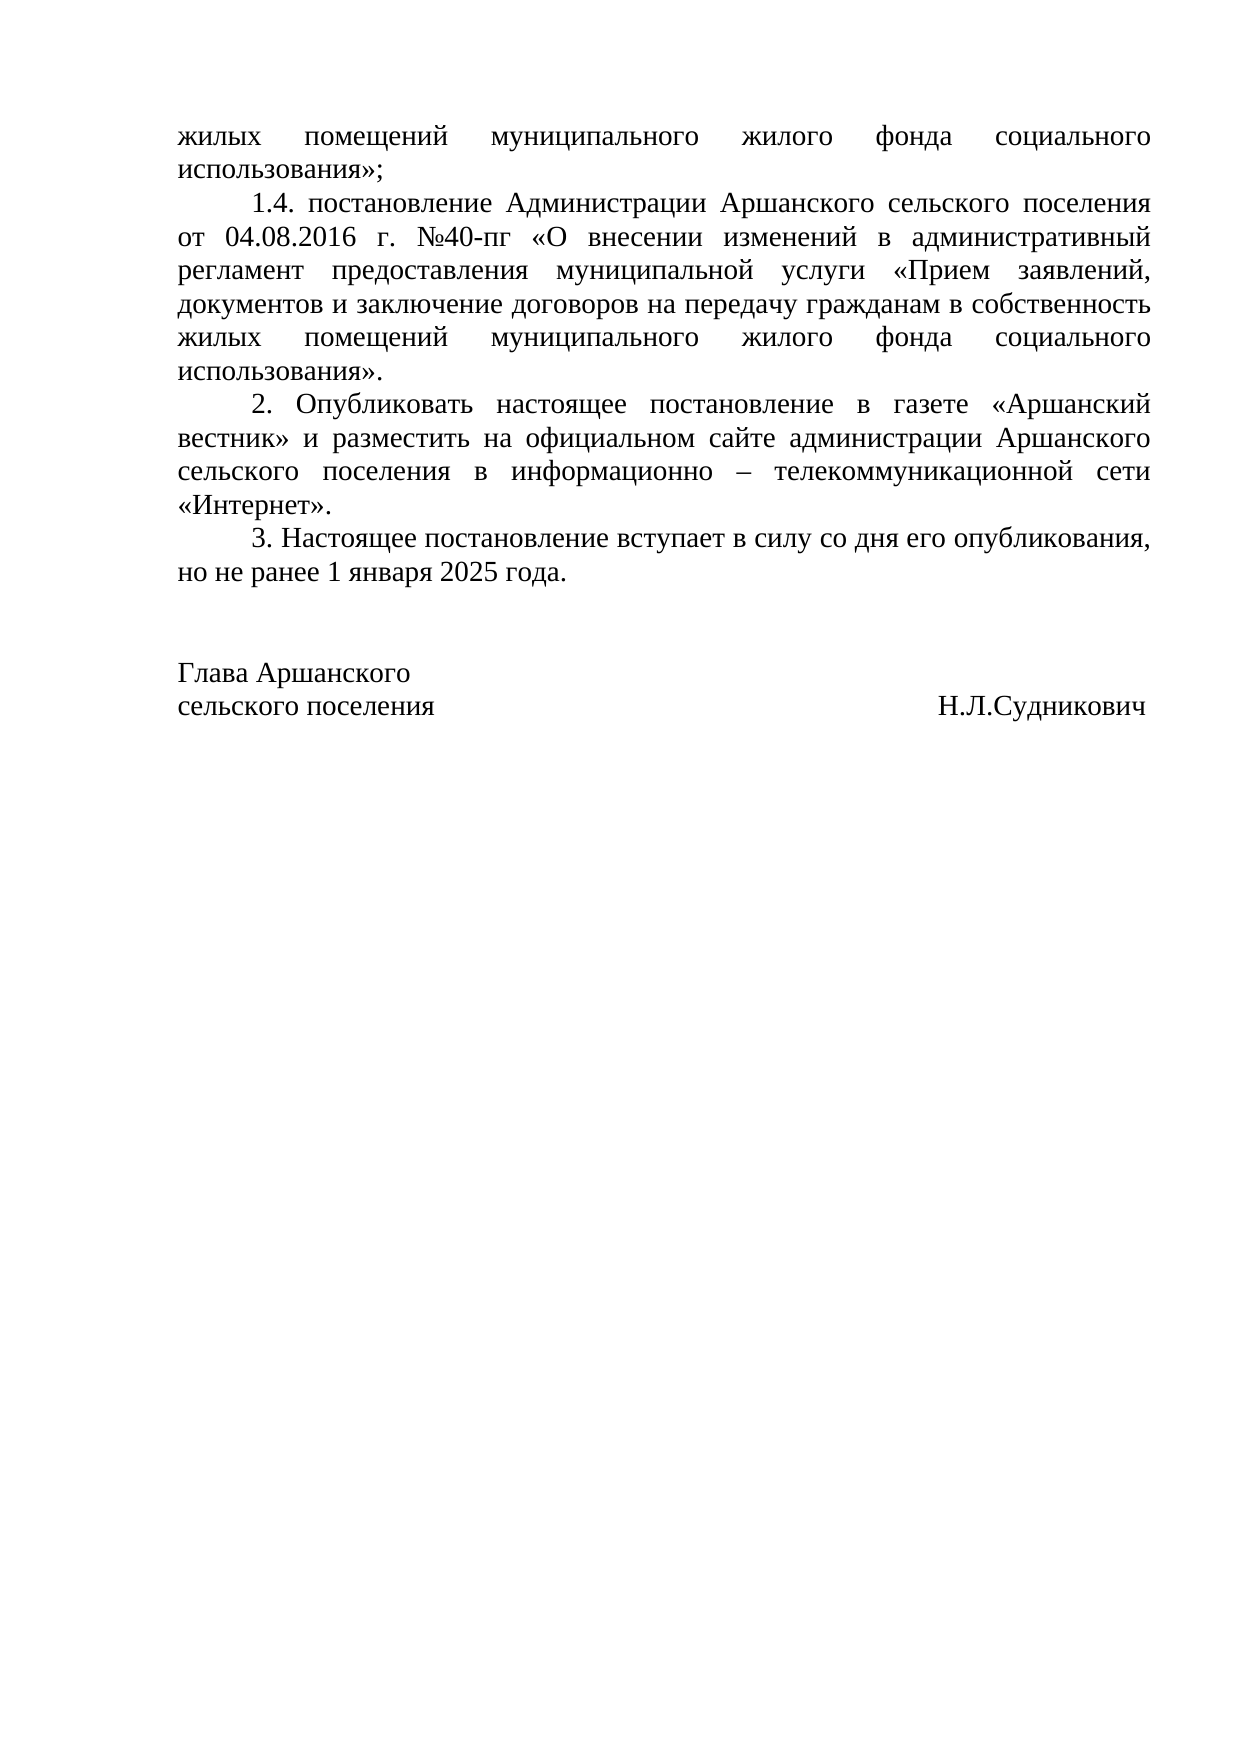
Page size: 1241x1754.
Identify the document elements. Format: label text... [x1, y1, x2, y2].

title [177, 118, 1152, 185]
text Глава Аршанского [148, 655, 1152, 688]
text 3. Настоящее постановление вступает в силу со дня его опубликования, но не ранее 1 января 2025 года. [177, 521, 1152, 588]
text 2. Опубликовать настоящее постановление в газете «Аршанский вестник» и разместить на официальном сайте администрации Аршанского сельского поселения в информационно – телекоммуникационной сети «Интернет». [177, 386, 1152, 521]
title 1.4. постановление Администрации Аршанского сельского поселения от 04.08.2016 г. №40-пг «О внесении изменений в административный регламент предоставления муниципальной услуги «Прием заявлений, документов и заключение договоров на передачу гражданам в собственность жилых помещений муниципального жилого фонда социального использования». [177, 185, 1152, 386]
text сельского поселения Н.Л.Судникович [148, 688, 1152, 722]
